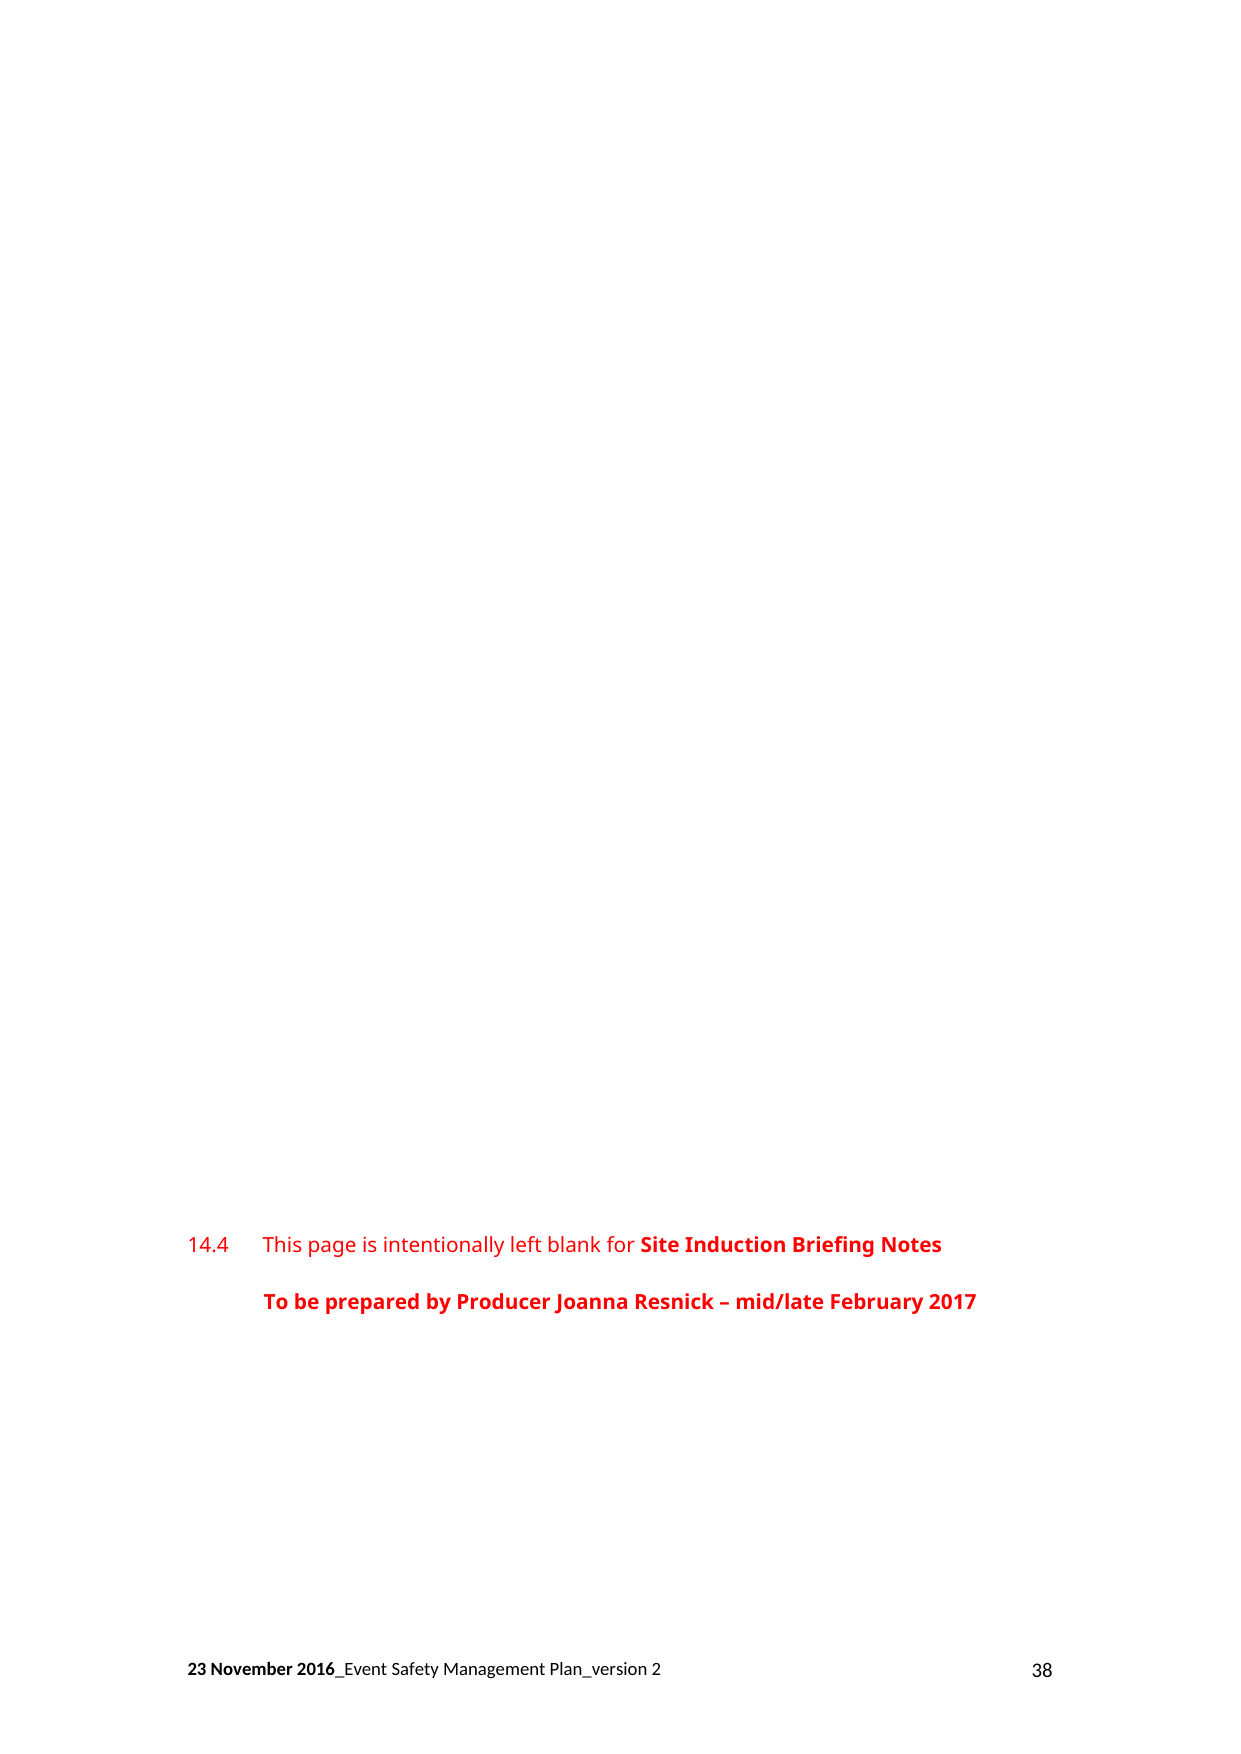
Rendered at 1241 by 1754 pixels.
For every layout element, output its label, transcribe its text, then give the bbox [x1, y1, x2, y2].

text 14.4 This page is intentionally left blank for Site Induction Briefing Notes [187, 1231, 1053, 1259]
text To be prepared by Producer Joanna Resnick – mid/late February 2017 [187, 1287, 1053, 1316]
